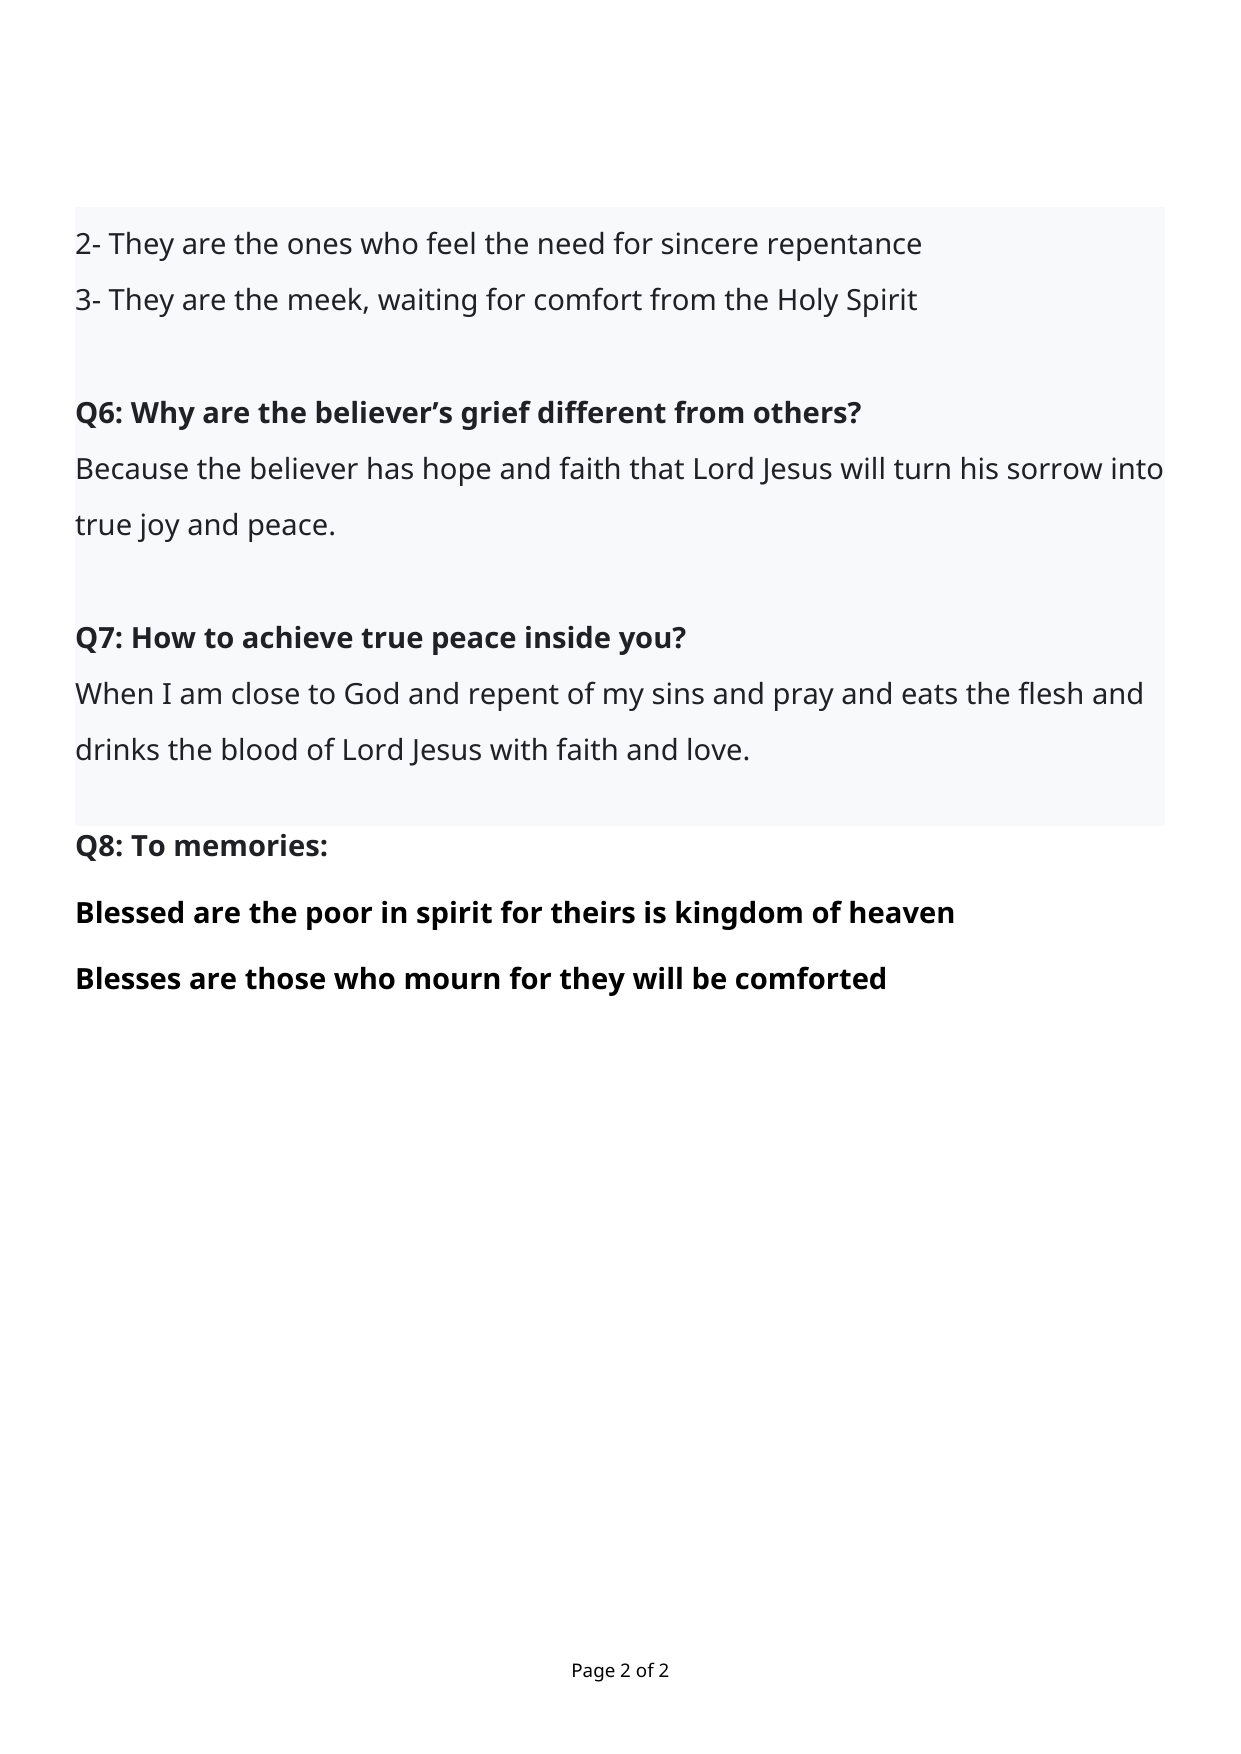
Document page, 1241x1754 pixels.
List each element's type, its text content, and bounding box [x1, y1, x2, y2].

text Q8: To memories: [75, 826, 1165, 865]
text Q7: How to achieve true peace inside you? [75, 601, 1165, 657]
text Because the believer has hope and faith that Lord Jesus will turn his sorrow into true joy and peace. [75, 432, 1165, 544]
text 2- They are the ones who feel the need for sincere repentance [75, 207, 1165, 263]
text Blessed are the poor in spirit for theirs is kingdom of heaven [75, 892, 1165, 932]
text When I am close to God and repent of my sins and pray and eats the flesh and drinks the blood of Lord Jesus with faith and love. [75, 657, 1165, 769]
text 3- They are the meek, waiting for comfort from the Holy Spirit [75, 263, 1165, 319]
text Q6: Why are the believer’s grief different from others? [75, 376, 1165, 432]
text Blesses are those who mourn for they will be comforted [75, 958, 1165, 998]
